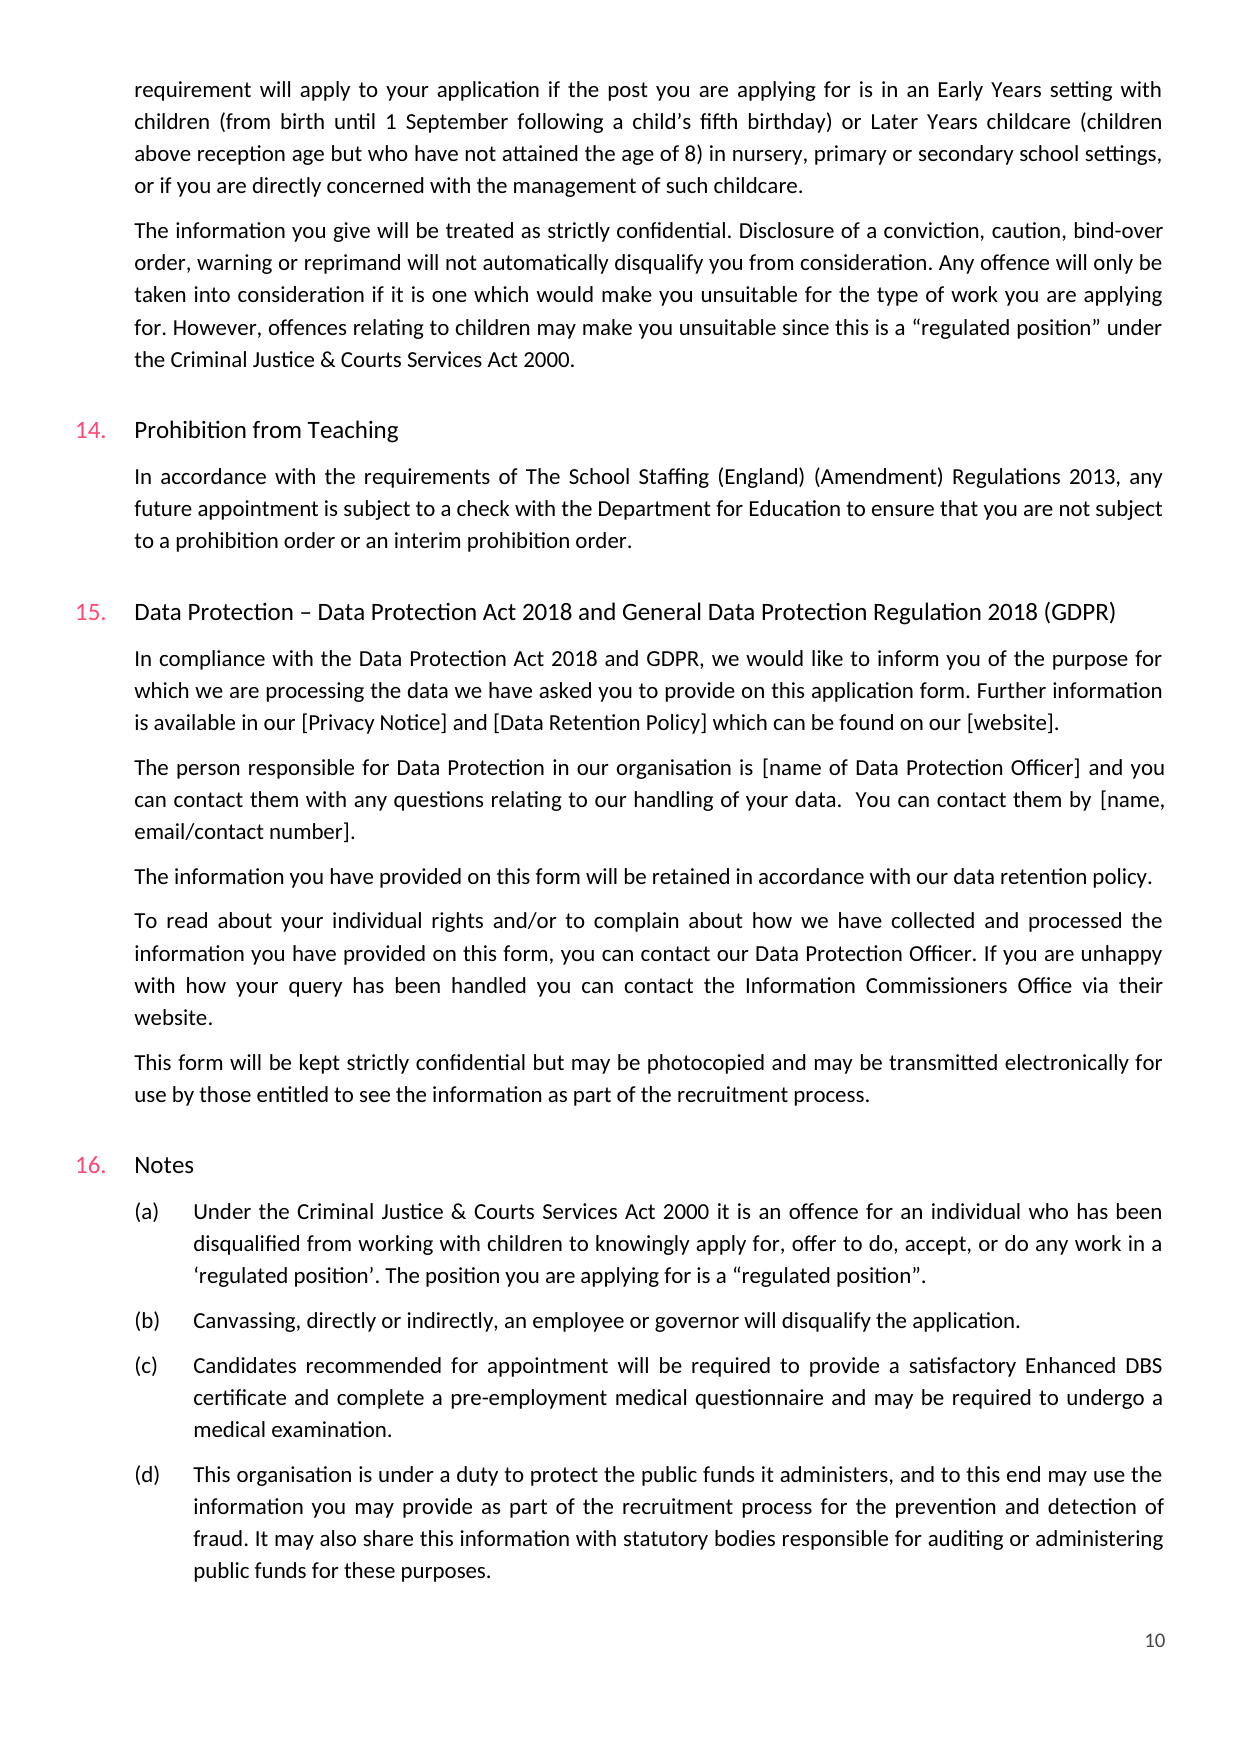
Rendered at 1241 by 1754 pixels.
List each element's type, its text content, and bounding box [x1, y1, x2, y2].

text To read about your individual rights and/or to complain about how we have collected and processed the information you have provided on this form, you can contact our Data Protection Officer. If you are unhappy with how your query has been handled you can contact the Information Commissioners Office via their website. [134, 907, 1165, 1031]
text In compliance with the Data Protection Act 2018 and GDPR, we would like to inform you of the purpose for which we are processing the data we have asked you to provide on this application form. Further information is available in our [Privacy Notice] and [Data Retention Policy] which can be found on our [website]. [134, 644, 1165, 736]
text (b) Canvassing, directly or indirectly, an employee or governor will disqualify the application. [134, 1306, 1165, 1334]
subtitle Data Protection – Data Protection Act 2018 and General Data Protection Regulation 2018 (GDPR) [75, 596, 1165, 627]
text This form will be kept strictly confidential but may be photocopied and may be transmitted electronically for use by those entitled to see the information as part of the recruitment process. [134, 1048, 1165, 1108]
text The information you give will be treated as strictly confidential. Disclosure of a conviction, caution, bind-over order, warning or reprimand will not automatically disqualify you from consideration. Any offence will only be taken into consideration if it is one which would make you unsuitable for the type of work you are applying for. However, offences relating to children may make you unsuitable since this is a “regulated position” under the Criminal Justice & Courts Services Act 2000. [134, 216, 1165, 373]
text (c) Candidates recommended for appointment will be required to provide a satisfactory Enhanced DBS certificate and complete a pre-employment medical questionnaire and may be required to undergo a medical examination. [134, 1351, 1165, 1443]
subtitle Prohibition from Teaching [75, 415, 1165, 445]
text The information you have provided on this form will be retained in accordance with our data retention policy. [134, 862, 1165, 890]
text (d) This organisation is under a duty to protect the public funds it administers, and to this end may use the information you may provide as part of the recruitment process for the prevention and detection of fraud. It may also share this information with statutory bodies responsible for auditing or administering public funds for these purposes. [134, 1460, 1165, 1584]
text In accordance with the requirements of The School Staffing (England) (Amendment) Regulations 2013, any future appointment is subject to a check with the Department for Education to ensure that you are not subject to a prohibition order or an interim prohibition order. [134, 462, 1165, 554]
text The person responsible for Data Protection in our organisation is [name of Data Protection Officer] and you can contact them with any questions relating to our handling of your data. You can contact them by [name, email/contact number]. [134, 753, 1165, 845]
text (a) Under the Criminal Justice & Courts Services Act 2000 it is an offence for an individual who has been disqualified from working with children to knowingly apply for, offer to do, accept, or do any work in a ‘regulated position’. The position you are applying for is a “regulated position”. [134, 1197, 1165, 1289]
subtitle Notes [75, 1150, 1165, 1180]
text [134, 75, 1165, 199]
